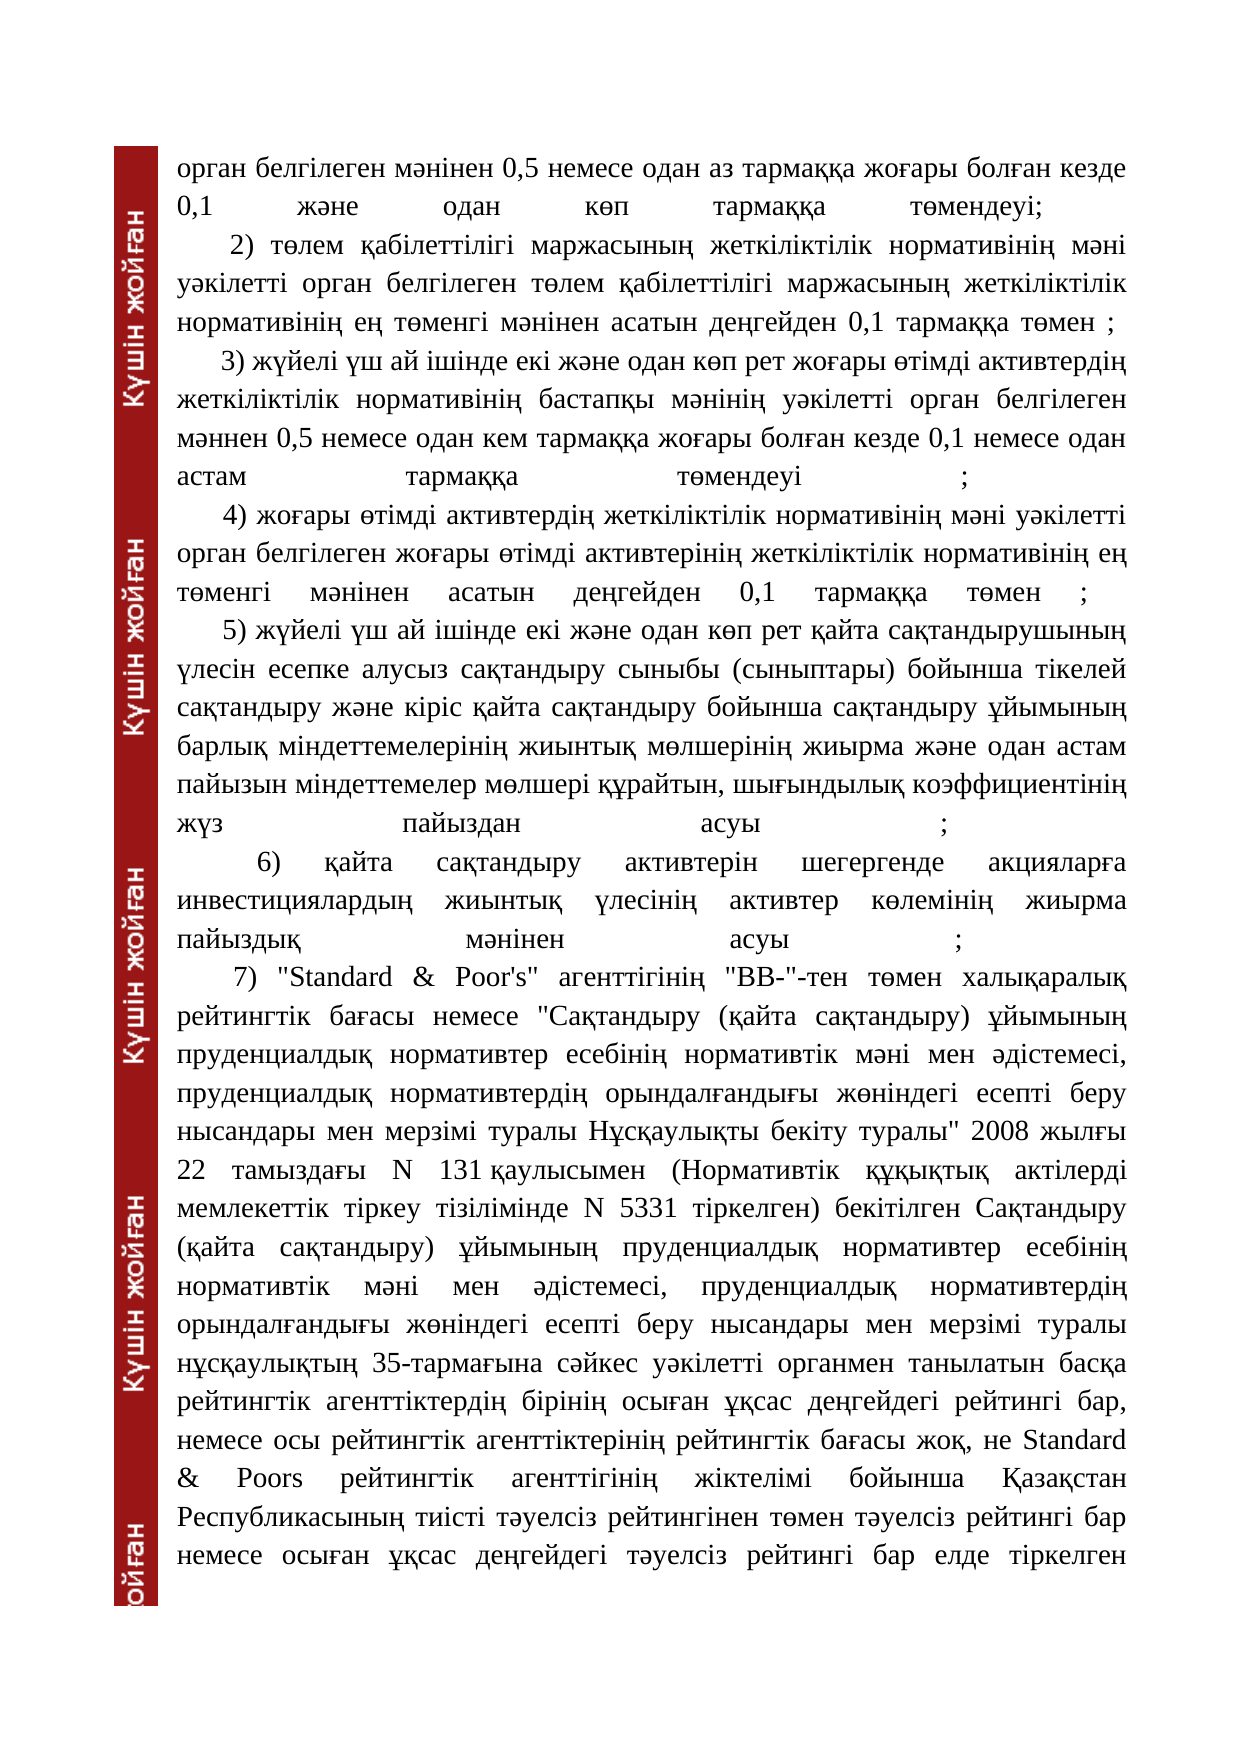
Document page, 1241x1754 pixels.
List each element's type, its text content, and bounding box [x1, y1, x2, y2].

picture [114, 146, 158, 150]
picture [114, 1571, 158, 1606]
